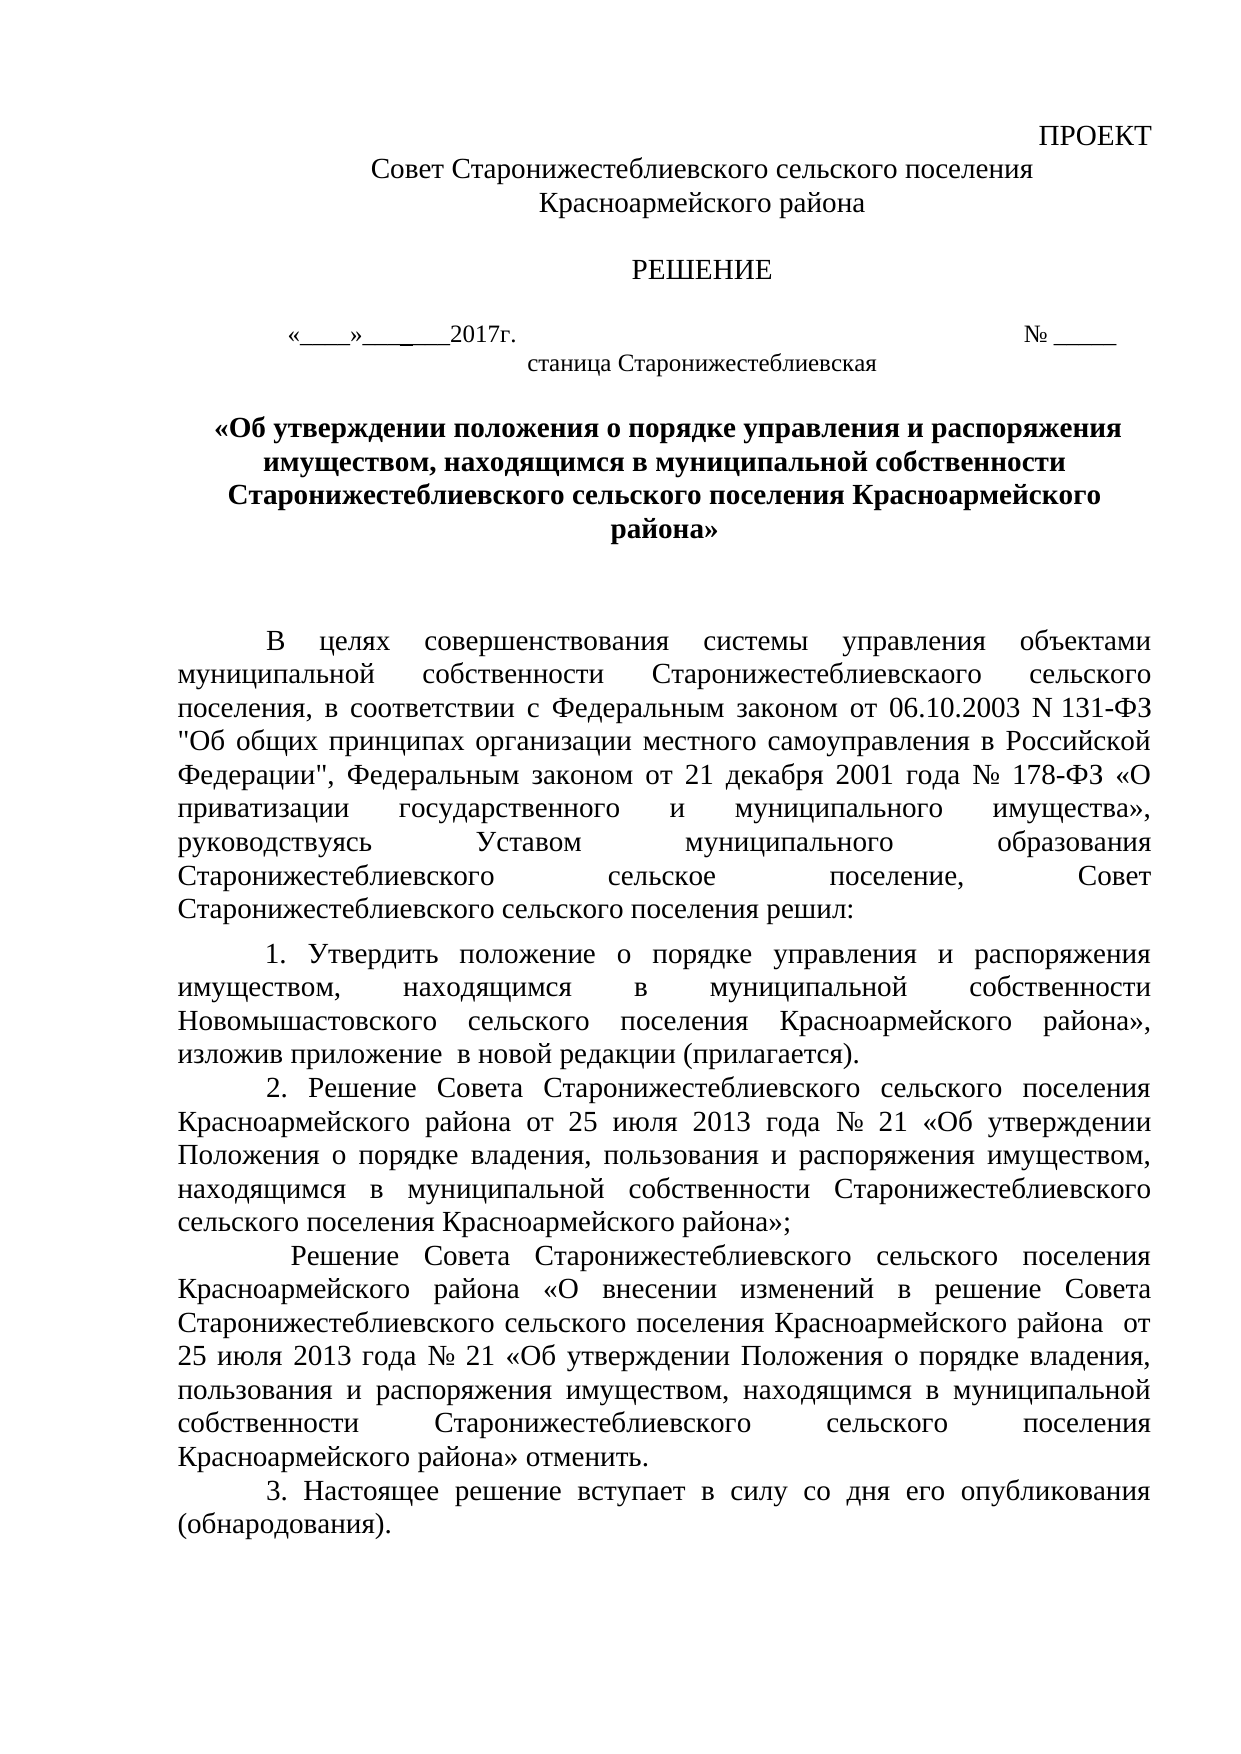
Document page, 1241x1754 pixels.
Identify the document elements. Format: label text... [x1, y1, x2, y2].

text 1. Утвердить положение о порядке управления и распоряжения имуществом, находящимся в муниципальной собственности Новомышастовского сельского поселения Красноармейского района», изложив приложение в новой редакции (прилагается). [177, 936, 1152, 1070]
text станица Старонижестеблиевская [177, 348, 1152, 377]
text 3. Настоящее решение вступает в силу со дня его опубликования (обнародования). [177, 1473, 1152, 1540]
text Совет Старонижестеблиевского сельского поселения [177, 152, 1152, 185]
text Красноармейского района [177, 185, 1152, 219]
text РЕШЕНИЕ [177, 252, 1152, 286]
title 2. Решение Совета Старонижестеблиевского сельского поселения Красноармейского района от 25 июля 2013 года № 21 «Об утверждении Положения о порядке владения, пользования и распоряжения имуществом, находящимся в муниципальной собственности Старонижестеблиевского сельского поселения Красноармейского района»; [177, 1070, 1152, 1238]
text «____»_______2017г. № _____ [177, 319, 1152, 348]
title Решение Совета Старонижестеблиевского сельского поселения Красноармейского района «О внесении изменений в решение Совета Старонижестеблиевского сельского поселения Красноармейского района от 25 июля 2013 года № 21 «Об утверждении Положения о порядке владения, пользования и распоряжения имуществом, находящимся в муниципальной собственности Старонижестеблиевского сельского поселения Красноармейского района» отменить. [177, 1238, 1152, 1473]
text В целях совершенствования системы управления объектами муниципальной собственности Старонижестеблиевскаого сельского поселения, в соответствии с Федеральным законом от 06.10.2003 N 131-ФЗ "Об общих принципах организации местного самоуправления в Российской Федерации", Федеральным законом от 21 декабря 2001 года № 178-ФЗ «О приватизации государственного и муниципального имущества», руководствуясь Уставом муниципального образования Старонижестеблиевского сельское поселение, Совет Старонижестеблиевского сельского поселения решил: [177, 623, 1152, 925]
text «Об утверждении положения о порядке управления и распоряжения имуществом, находящимся в муниципальной собственности Старонижестеблиевского сельского поселения Красноармейского района» [177, 410, 1152, 544]
text ПРОЕКТ [177, 118, 1152, 152]
